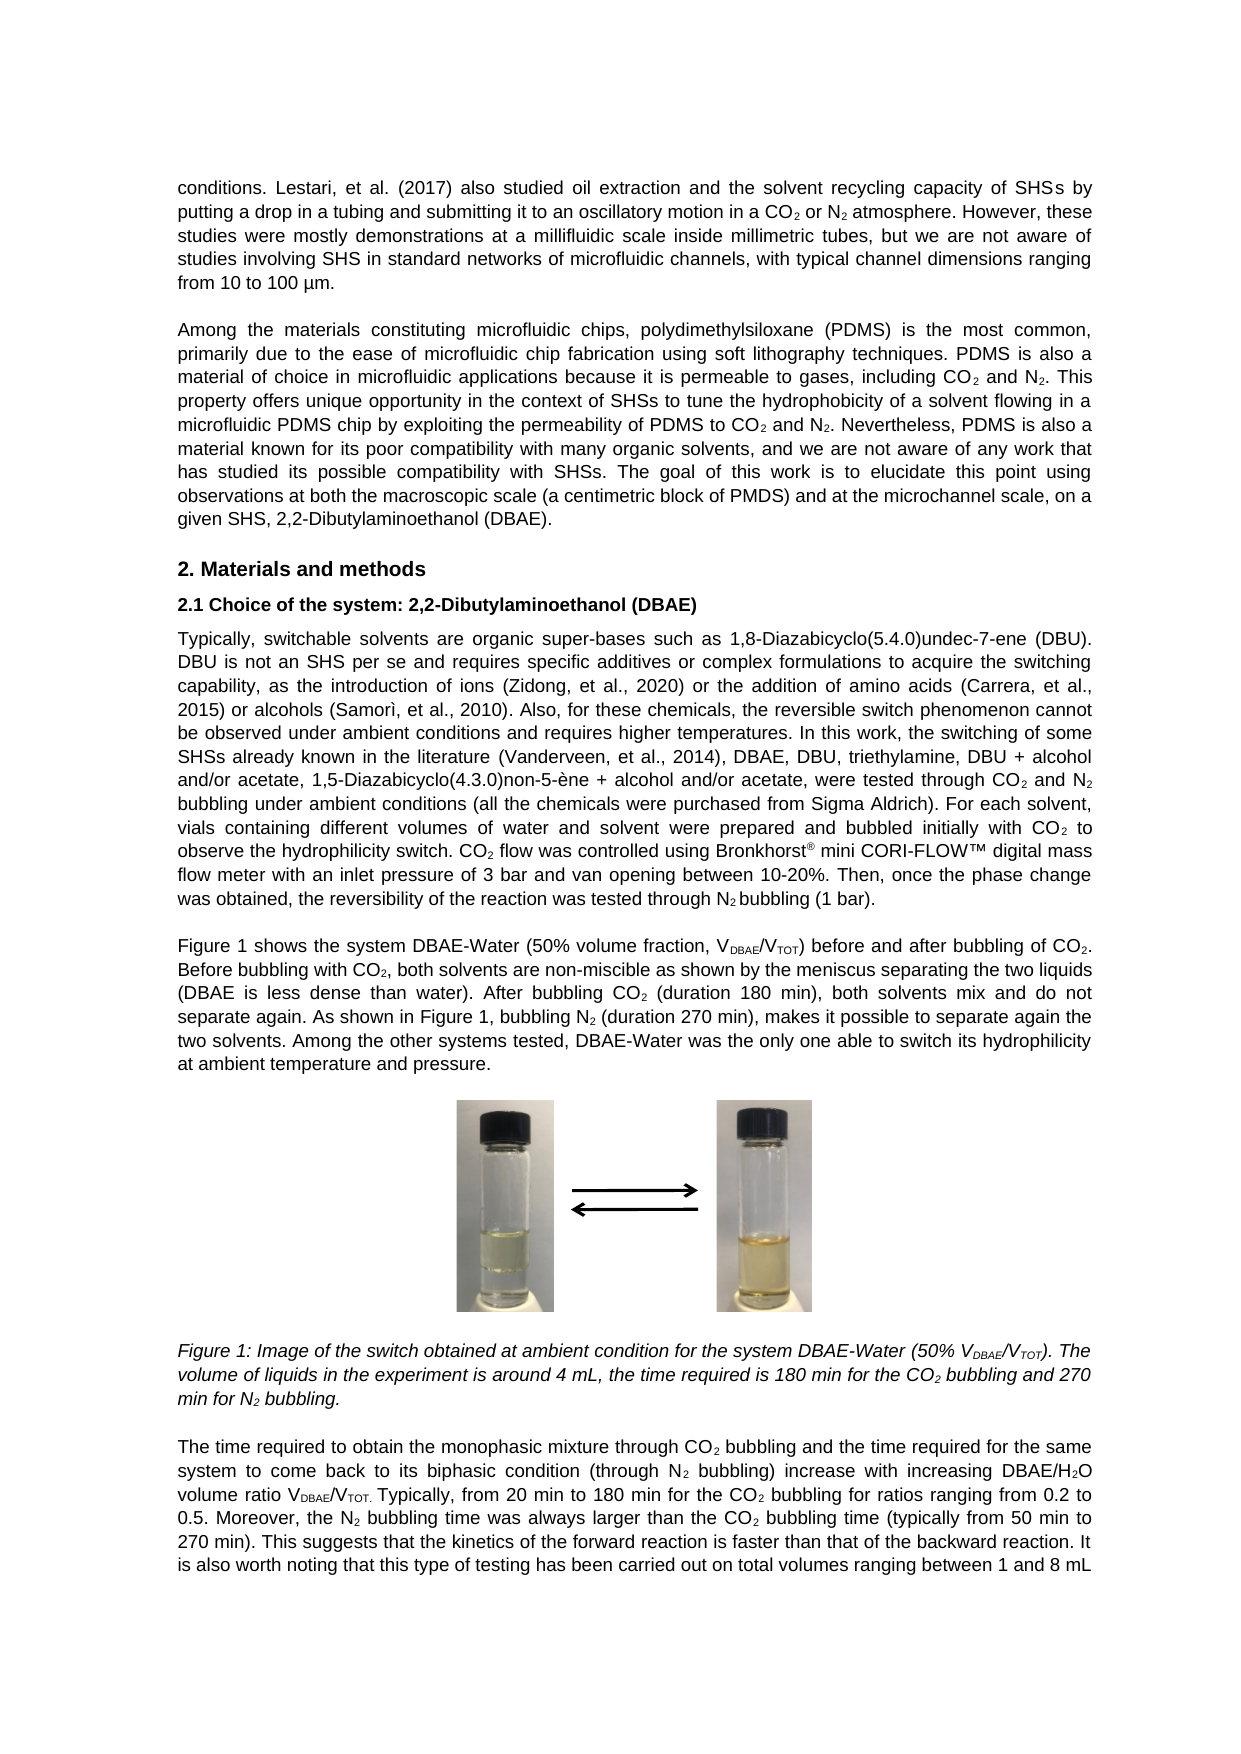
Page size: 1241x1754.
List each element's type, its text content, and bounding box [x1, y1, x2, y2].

text Typically, switchable solvents are organic super-bases such as 1,8-Diazabicyclo(5.4.0)undec-7-ene (DBU). DBU is not an SHS per se and requires specific additives or complex formulations to acquire the switching capability, as the introduction of ions or the addition of amino acids or alcohols. Also, for these chemicals, the reversible switch phenomenon cannot be observed under ambient conditions and requires higher temperatures. In this work, the switching of some SHSs already known in the literature , DBAE, DBU, triethylamine, DBU + alcohol and/or acetate, 1,5-Diazabicyclo(4.3.0)non-5-ène + alcohol and/or acetate, were tested through CO2 and N2 bubbling under ambient conditions (all the chemicals were purchased from Sigma Aldrich). For each solvent, vials containing different volumes of water and solvent were prepared and bubbled initially with CO2 to observe the hydrophilicity switch. CO2 flow was controlled using Bronkhorst® mini CORI-FLOW™ digital mass flow meter with an inlet pressure of 3 bar and van opening between 10-20%. Then, once the phase change was obtained, the reversibility of the reaction was tested through N2 bubbling (1 bar). [177, 627, 1092, 909]
picture [716, 1100, 812, 1312]
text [177, 1436, 1092, 1576]
text Figure 1: Image of the switch obtained at ambient condition for the system DBAE-Water (50% VDBAE/VTOT). The volume of liquids in the experiment is around 4 mL, the time required is 180 min for the CO2 bubbling and 270 min for N2 bubbling. [177, 1340, 1092, 1409]
text Among the materials constituting microfluidic chips, polydimethylsiloxane (PDMS) is the most common, primarily due to the ease of microfluidic chip fabrication using soft lithography techniques. PDMS is also a material of choice in microfluidic applications because it is permeable to gases, including CO2 and N2. This property offers unique opportunity in the context of SHSs to tune the hydrophobicity of a solvent flowing in a microfluidic PDMS chip by exploiting the permeability of PDMS to CO2 and N2. Nevertheless, PDMS is also a material known for its poor compatibility with many organic solvents, and we are not aware of any work that has studied its possible compatibility with SHSs. The goal of this work is to elucidate this point using observations at both the macroscopic scale (a centimetric block of PMDS) and at the microchannel scale, on a given SHS, 2,2-Dibutylaminoethanol (DBAE). [177, 319, 1092, 530]
text Figure 1 shows the system DBAE-Water (50% volume fraction, VDBAE/VTOT) before and after bubbling of CO2. Before bubbling with CO2, both solvents are non-miscible as shown by the meniscus separating the two liquids (DBAE is less dense than water). After bubbling CO2 (duration 180 min), both solvents mix and do not separate again. As shown in Figure 1, bubbling N2 (duration 270 min), makes it possible to separate again the two solvents. Among the other systems tested, DBAE-Water was the only one able to switch its hydrophilicity at ambient temperature and pressure. [177, 935, 1092, 1074]
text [177, 177, 1092, 293]
subtitle Choice of the system: 2,2-Dibutylaminoethanol (DBAE) [177, 593, 1092, 615]
subtitle Materials and methods [177, 557, 1092, 581]
picture [456, 1100, 554, 1312]
